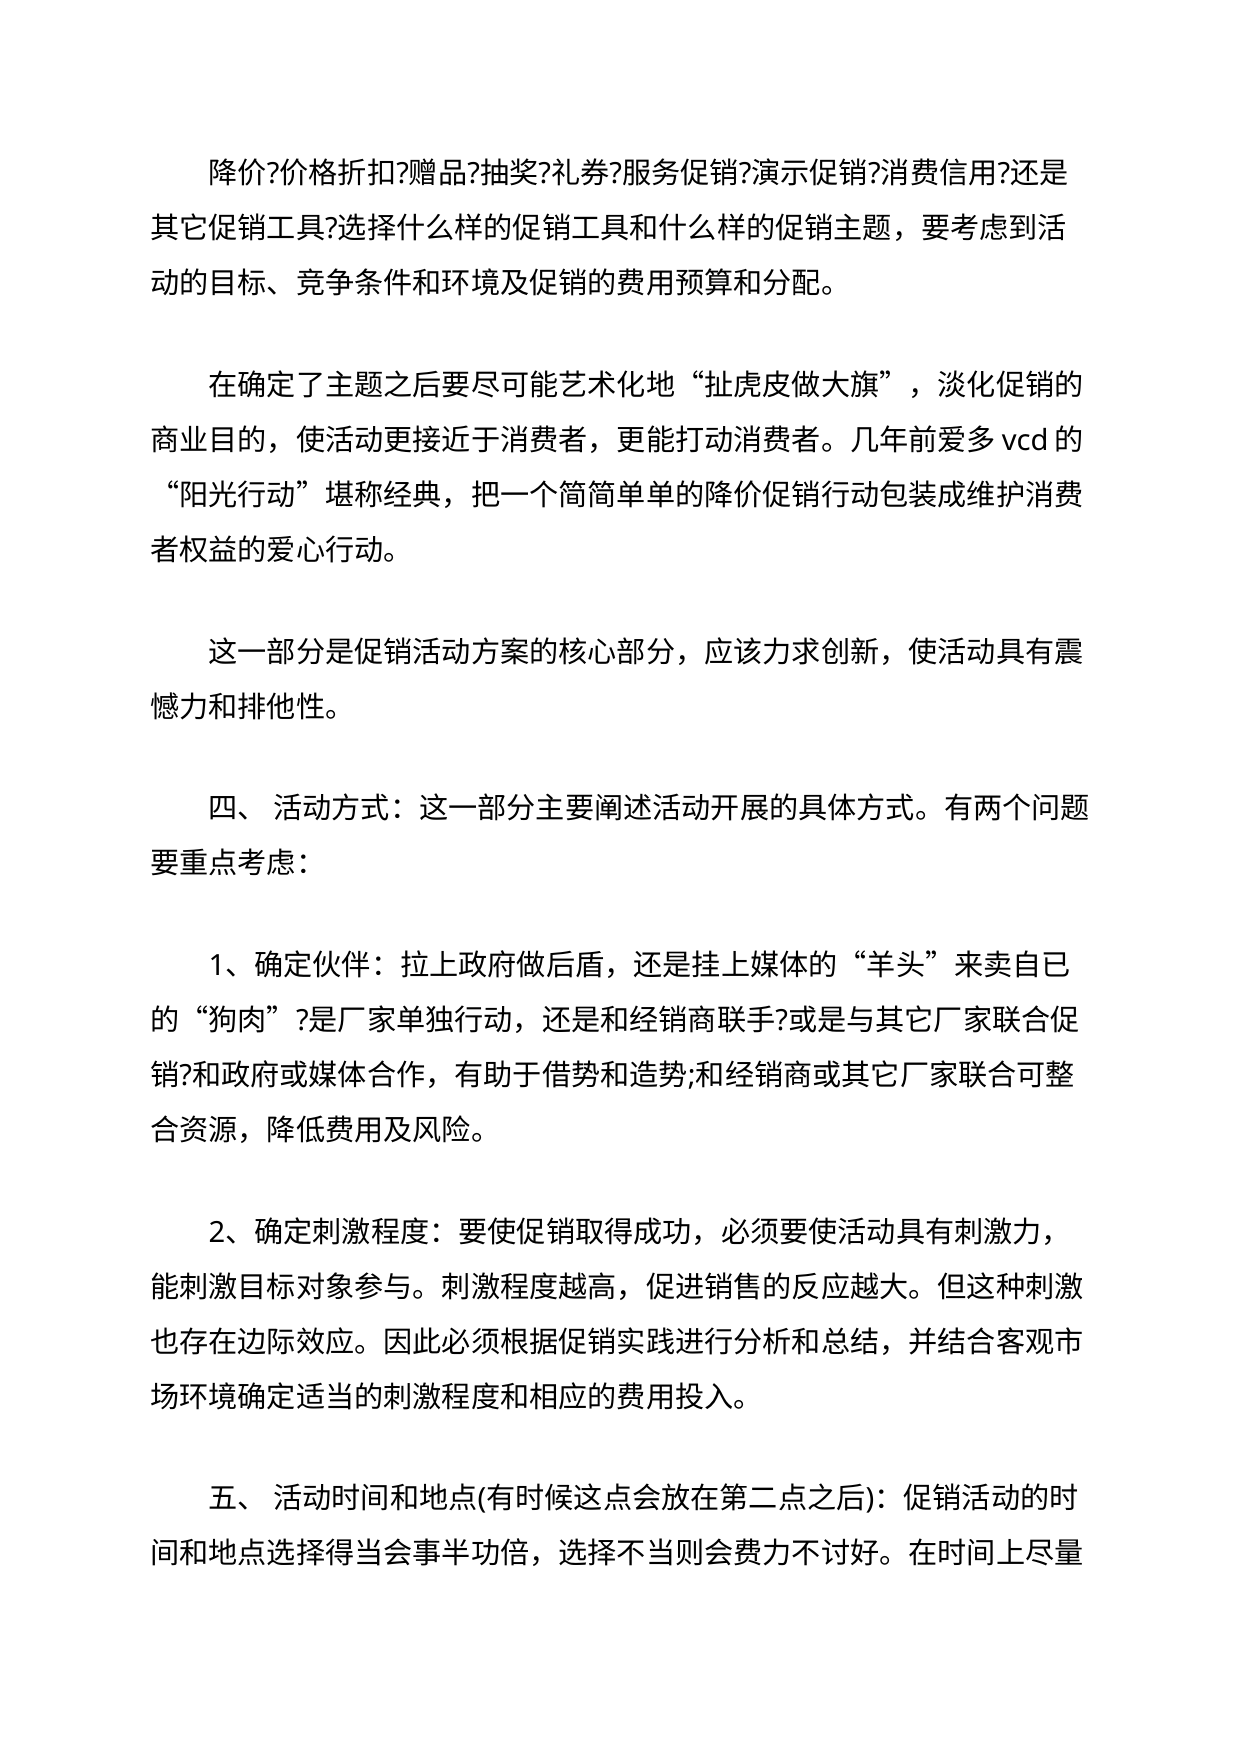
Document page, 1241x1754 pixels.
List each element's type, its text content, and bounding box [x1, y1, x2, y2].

text 四、 活动方式：这一部分主要阐述活动开展的具体方式。有两个问题要重点考虑： [150, 785, 1090, 882]
text 降价?价格折扣?赠品?抽奖?礼券?服务促销?演示促销?消费信用?还是其它促销工具?选择什么样的促销工具和什么样的促销主题，要考虑到活动的目标、竞争条件和环境及促销的费用预算和分配。 [150, 150, 1090, 302]
text 2、确定刺激程度：要使促销取得成功，必须要使活动具有刺激力，能刺激目标对象参与。刺激程度越高，促进销售的反应越大。但这种刺激也存在边际效应。因此必须根据促销实践进行分析和总结，并结合客观市场环境确定适当的刺激程度和相应的费用投入。 [150, 1208, 1090, 1416]
text 这一部分是促销活动方案的核心部分，应该力求创新，使活动具有震憾力和排他性。 [150, 628, 1090, 726]
text 在确定了主题之后要尽可能艺术化地“扯虎皮做大旗”，淡化促销的商业目的，使活动更接近于消费者，更能打动消费者。几年前爱多vcd的“阳光行动”堪称经典，把一个简简单单的降价促销行动包装成维护消费者权益的爱心行动。 [150, 362, 1090, 569]
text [150, 1475, 1090, 1572]
text 1、确定伙伴：拉上政府做后盾，还是挂上媒体的“羊头”来卖自已的“狗肉”?是厂家单独行动，还是和经销商联手?或是与其它厂家联合促销?和政府或媒体合作，有助于借势和造势;和经销商或其它厂家联合可整合资源，降低费用及风险。 [150, 942, 1090, 1149]
